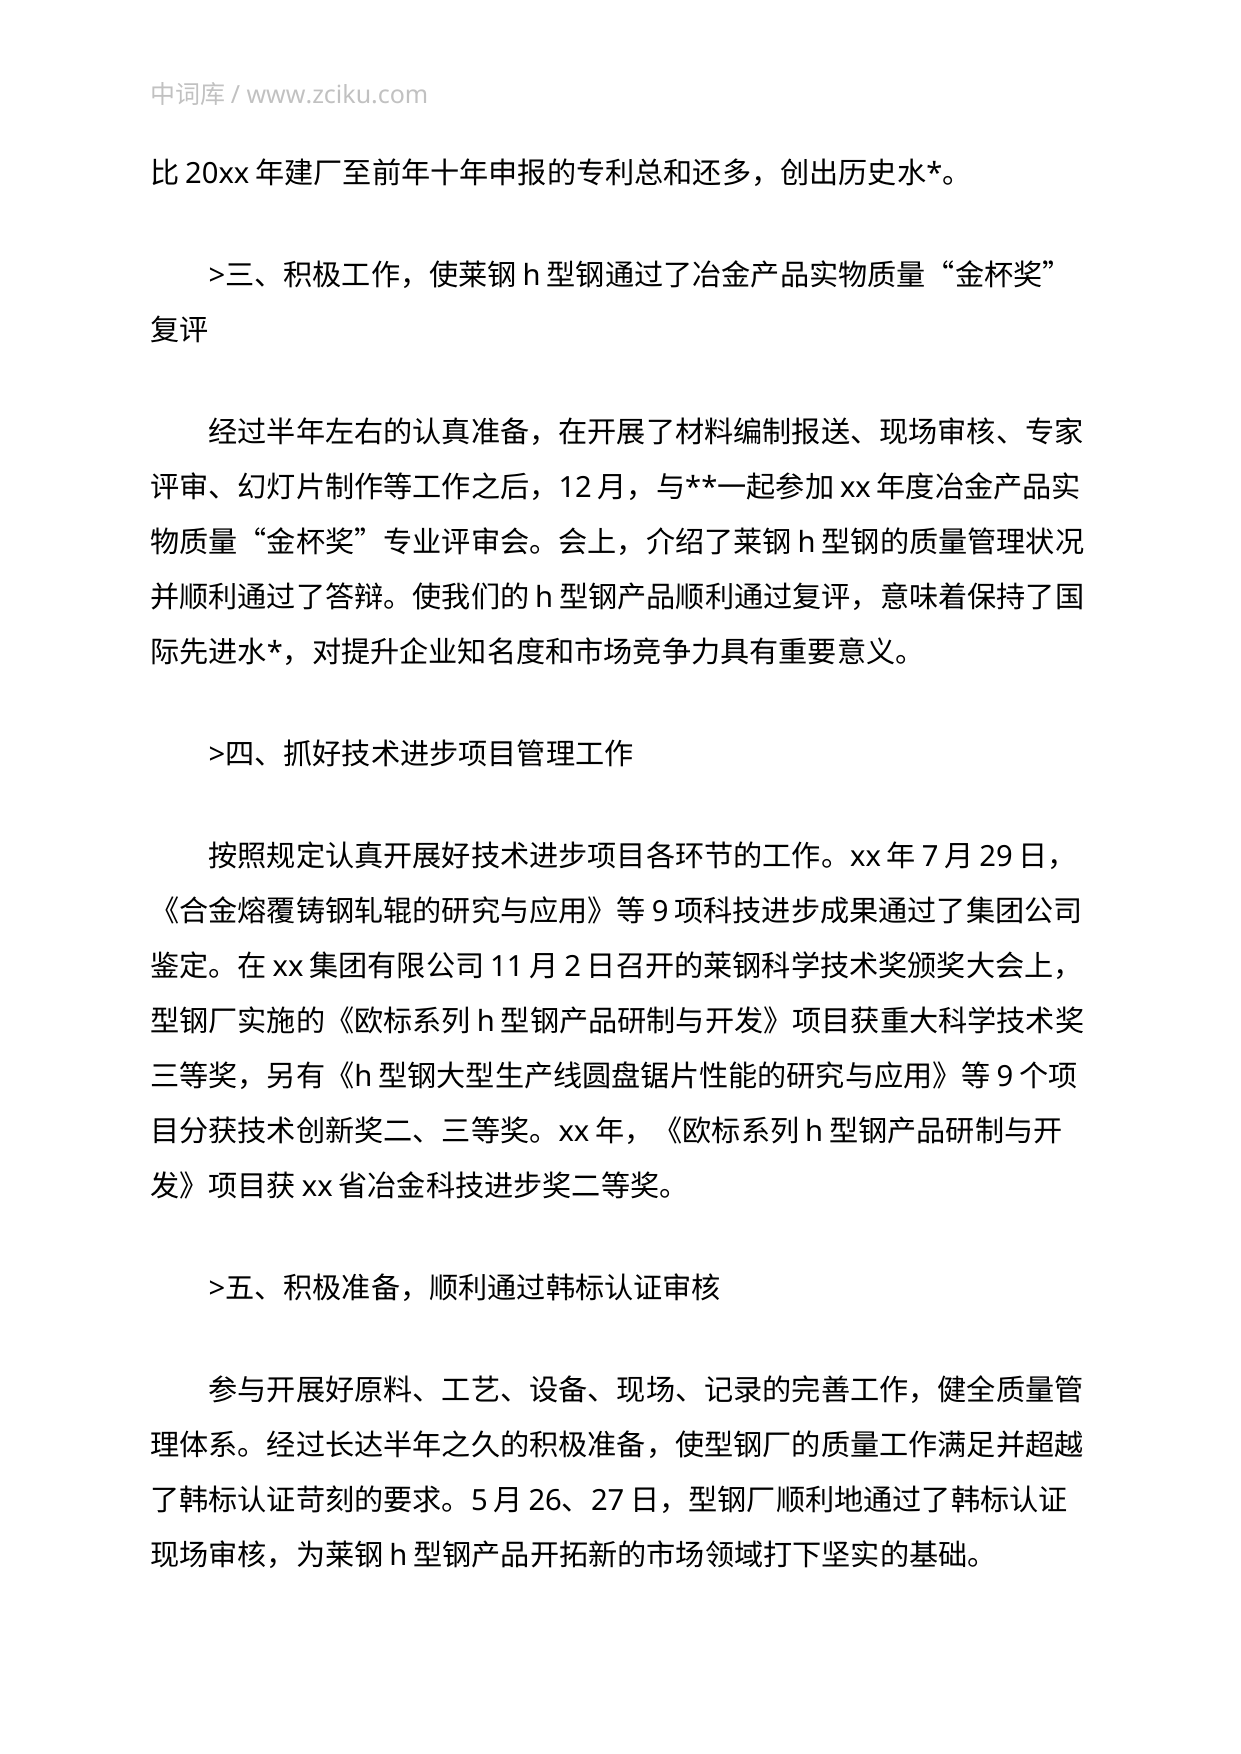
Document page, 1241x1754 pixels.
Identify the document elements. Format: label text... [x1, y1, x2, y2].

text >三、积极工作，使莱钢h型钢通过了冶金产品实物质量“金杯奖”复评 [150, 252, 1090, 349]
text >五、积极准备，顺利通过韩标认证审核 [150, 1264, 1090, 1307]
text 经过半年左右的认真准备，在开展了材料编制报送、现场审核、专家评审、幻灯片制作等工作之后，12月，与**一起参加xx年度冶金产品实物质量“金杯奖”专业评审会。会上，介绍了莱钢h型钢的质量管理状况并顺利通过了答辩。使我们的h型钢产品顺利通过复评，意味着保持了国际先进水*，对提升企业知名度和市场竞争力具有重要意义。 [150, 409, 1090, 671]
text 按照规定认真开展好技术进步项目各环节的工作。xx年7月29日，《合金熔覆铸钢轧辊的研究与应用》等9项科技进步成果通过了集团公司鉴定。在xx集团有限公司11月2日召开的莱钢科学技术奖颁奖大会上，型钢厂实施的《欧标系列h型钢产品研制与开发》项目获重大科学技术奖三等奖，另有《h型钢大型生产线圆盘锯片性能的研究与应用》等9个项目分获技术创新奖二、三等奖。xx年，《欧标系列h型钢产品研制与开发》项目获xx省冶金科技进步奖二等奖。 [150, 833, 1090, 1205]
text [150, 150, 1090, 192]
text 参与开展好原料、工艺、设备、现场、记录的完善工作，健全质量管理体系。经过长达半年之久的积极准备，使型钢厂的质量工作满足并超越了韩标认证苛刻的要求。5月26、27日，型钢厂顺利地通过了韩标认证现场审核，为莱钢h型钢产品开拓新的市场领域打下坚实的基础。 [150, 1367, 1090, 1574]
text >四、抓好技术进步项目管理工作 [150, 731, 1090, 773]
